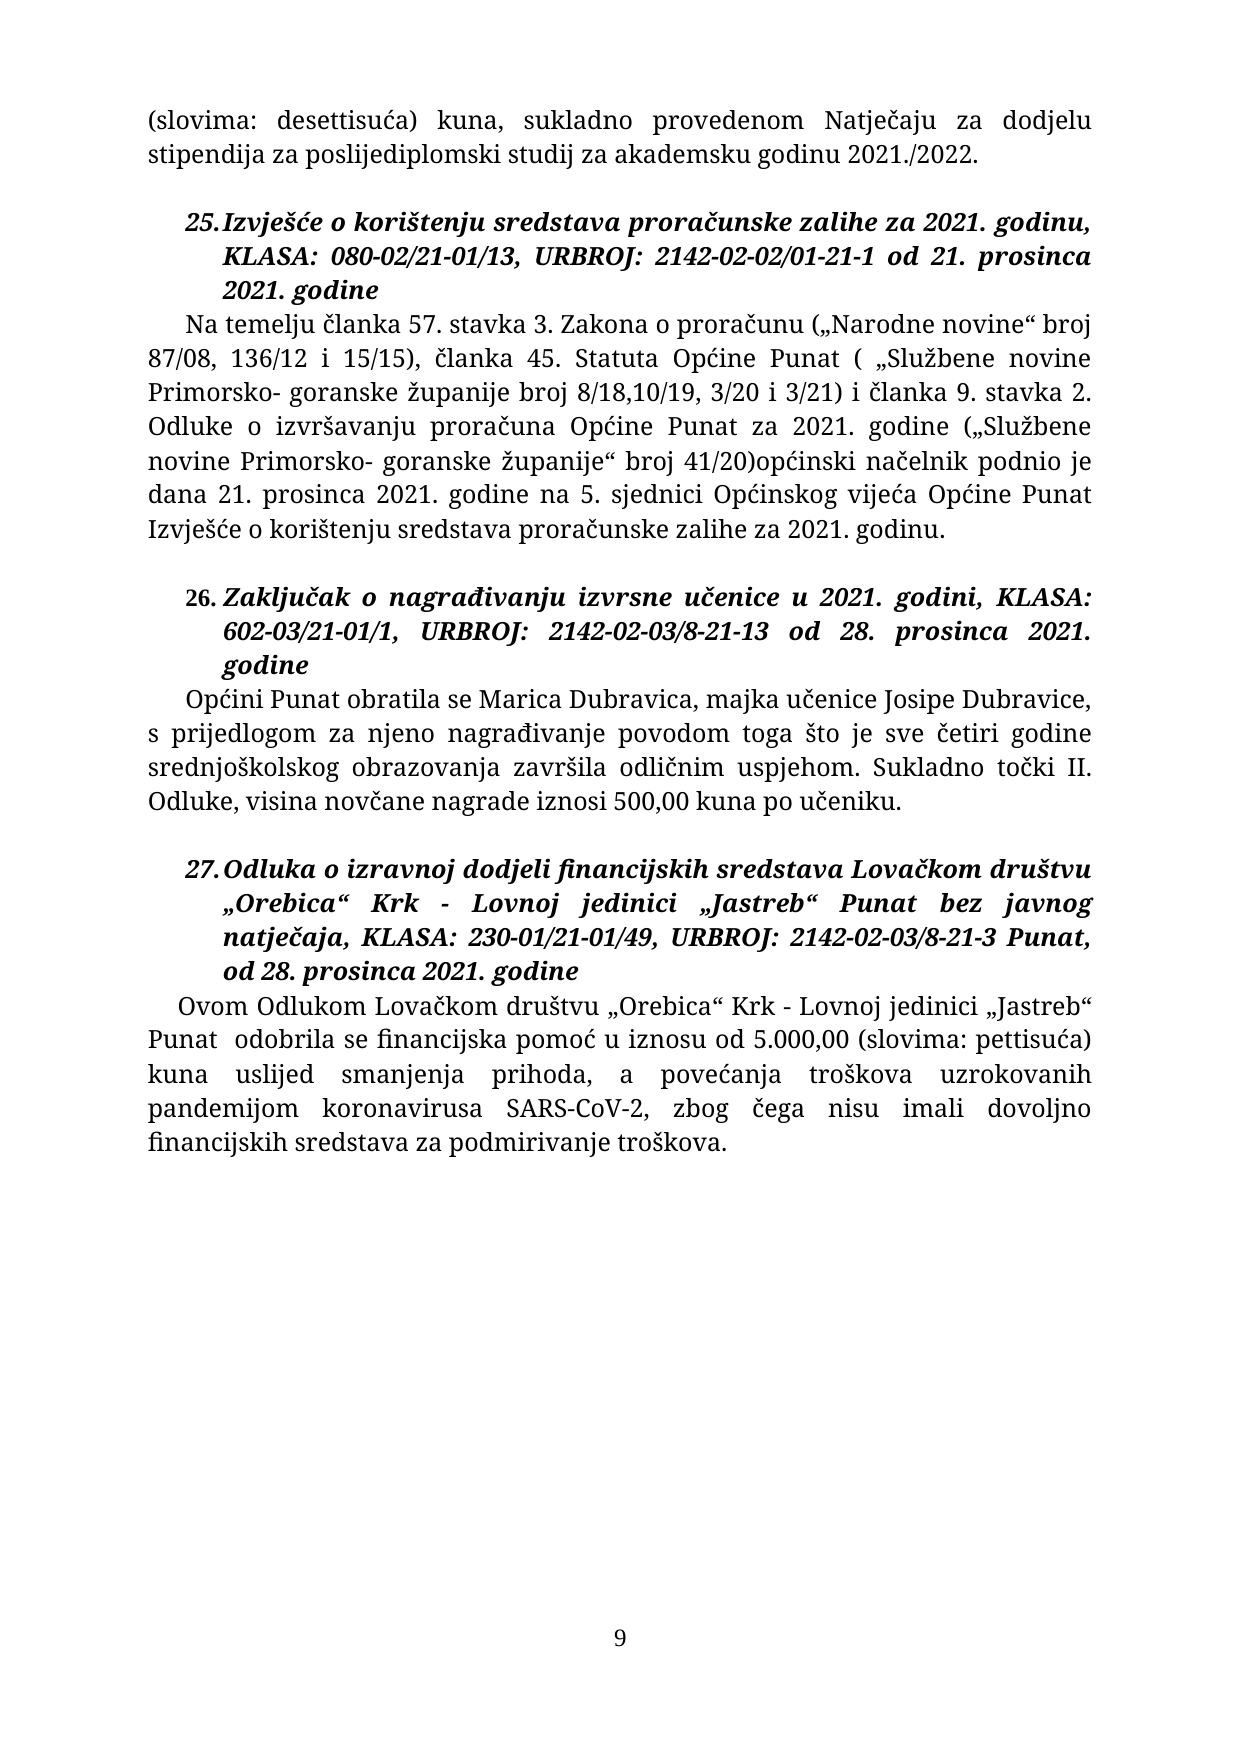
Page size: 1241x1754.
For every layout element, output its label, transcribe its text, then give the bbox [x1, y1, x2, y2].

text Općini Punat obratila se Marica Dubravica, majka učenice Josipe Dubravice, s prijedlogom za njeno nagrađivanje povodom toga što je sve četiri godine srednjoškolskog obrazovanja završila odličnim uspjehom. Sukladno točki II. Odluke, visina novčane nagrade iznosi 500,00 kuna po učeniku. [148, 682, 1093, 818]
list Izvješće o korištenju sredstava proračunske zalihe za 2021. godinu, KLASA: 080-02/21-01/13, URBROJ: 2142-02-02/01-21-1 od 21. prosinca 2021. godine [185, 205, 1093, 307]
text Na temelju članka 57. stavka 3. Zakona o proračunu („Narodne novine“ broj 87/08, 136/12 i 15/15), članka 45. Statuta Općine Punat ( „Službene novine Primorsko- goranske županije broj 8/18,10/19, 3/20 i 3/21) i članka 9. stavka 2. Odluke o izvršavanju proračuna Općine Punat za 2021. godine („Službene novine Primorsko- goranske županije“ broj 41/20)općinski načelnik podnio je dana 21. prosinca 2021. godine na 5. sjednici Općinskog vijeća Općine Punat Izvješće o korištenju sredstava proračunske zalihe za 2021. godinu. [148, 307, 1093, 545]
list Odluka o izravnoj dodjeli financijskih sredstava Lovačkom društvu „Orebica“ Krk - Lovnoj jedinici „Jastreb“ Punat bez javnog natječaja, KLASA: 230-01/21-01/49, URBROJ: 2142-02-03/8-21-3 Punat, od 28. prosinca 2021. godine [185, 852, 1093, 988]
text Ovom Odlukom Lovačkom društvu „Orebica“ Krk - Lovnoj jedinici „Jastreb“ Punat odobrila se financijska pomoć u iznosu od 5.000,00 (slovima: pettisuća) kuna uslijed smanjenja prihoda, a povećanja troškova uzrokovanih pandemijom koronavirusa SARS-CoV-2, zbog čega nisu imali dovoljno financijskih sredstava za podmirivanje troškova. [148, 988, 1093, 1158]
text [148, 102, 1093, 171]
list Zaključak o nagrađivanju izvrsne učenice u 2021. godini, KLASA: 602-03/21-01/1, URBROJ: 2142-02-03/8-21-13 od 28. prosinca 2021. godine [185, 579, 1093, 682]
